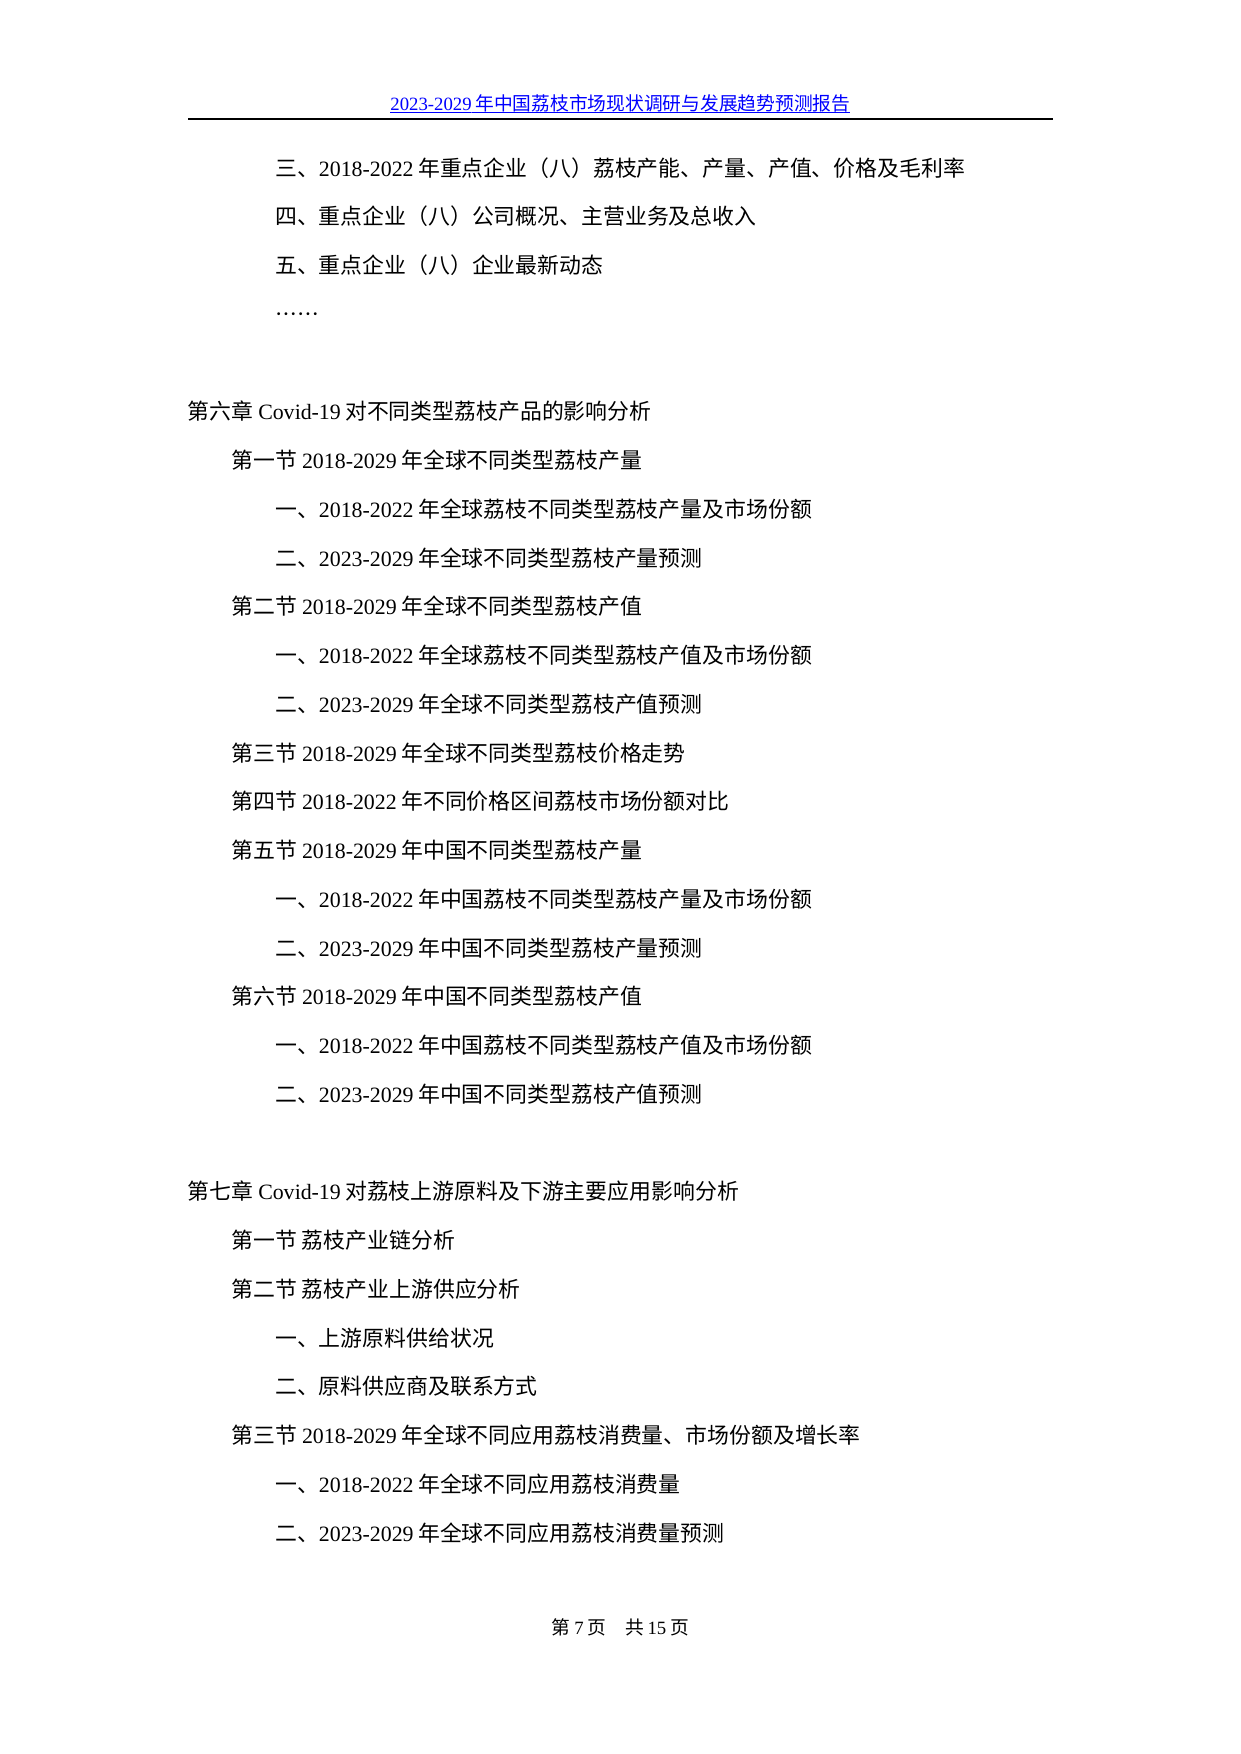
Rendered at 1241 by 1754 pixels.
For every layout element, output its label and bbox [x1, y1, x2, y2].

text [187, 150, 1053, 1548]
